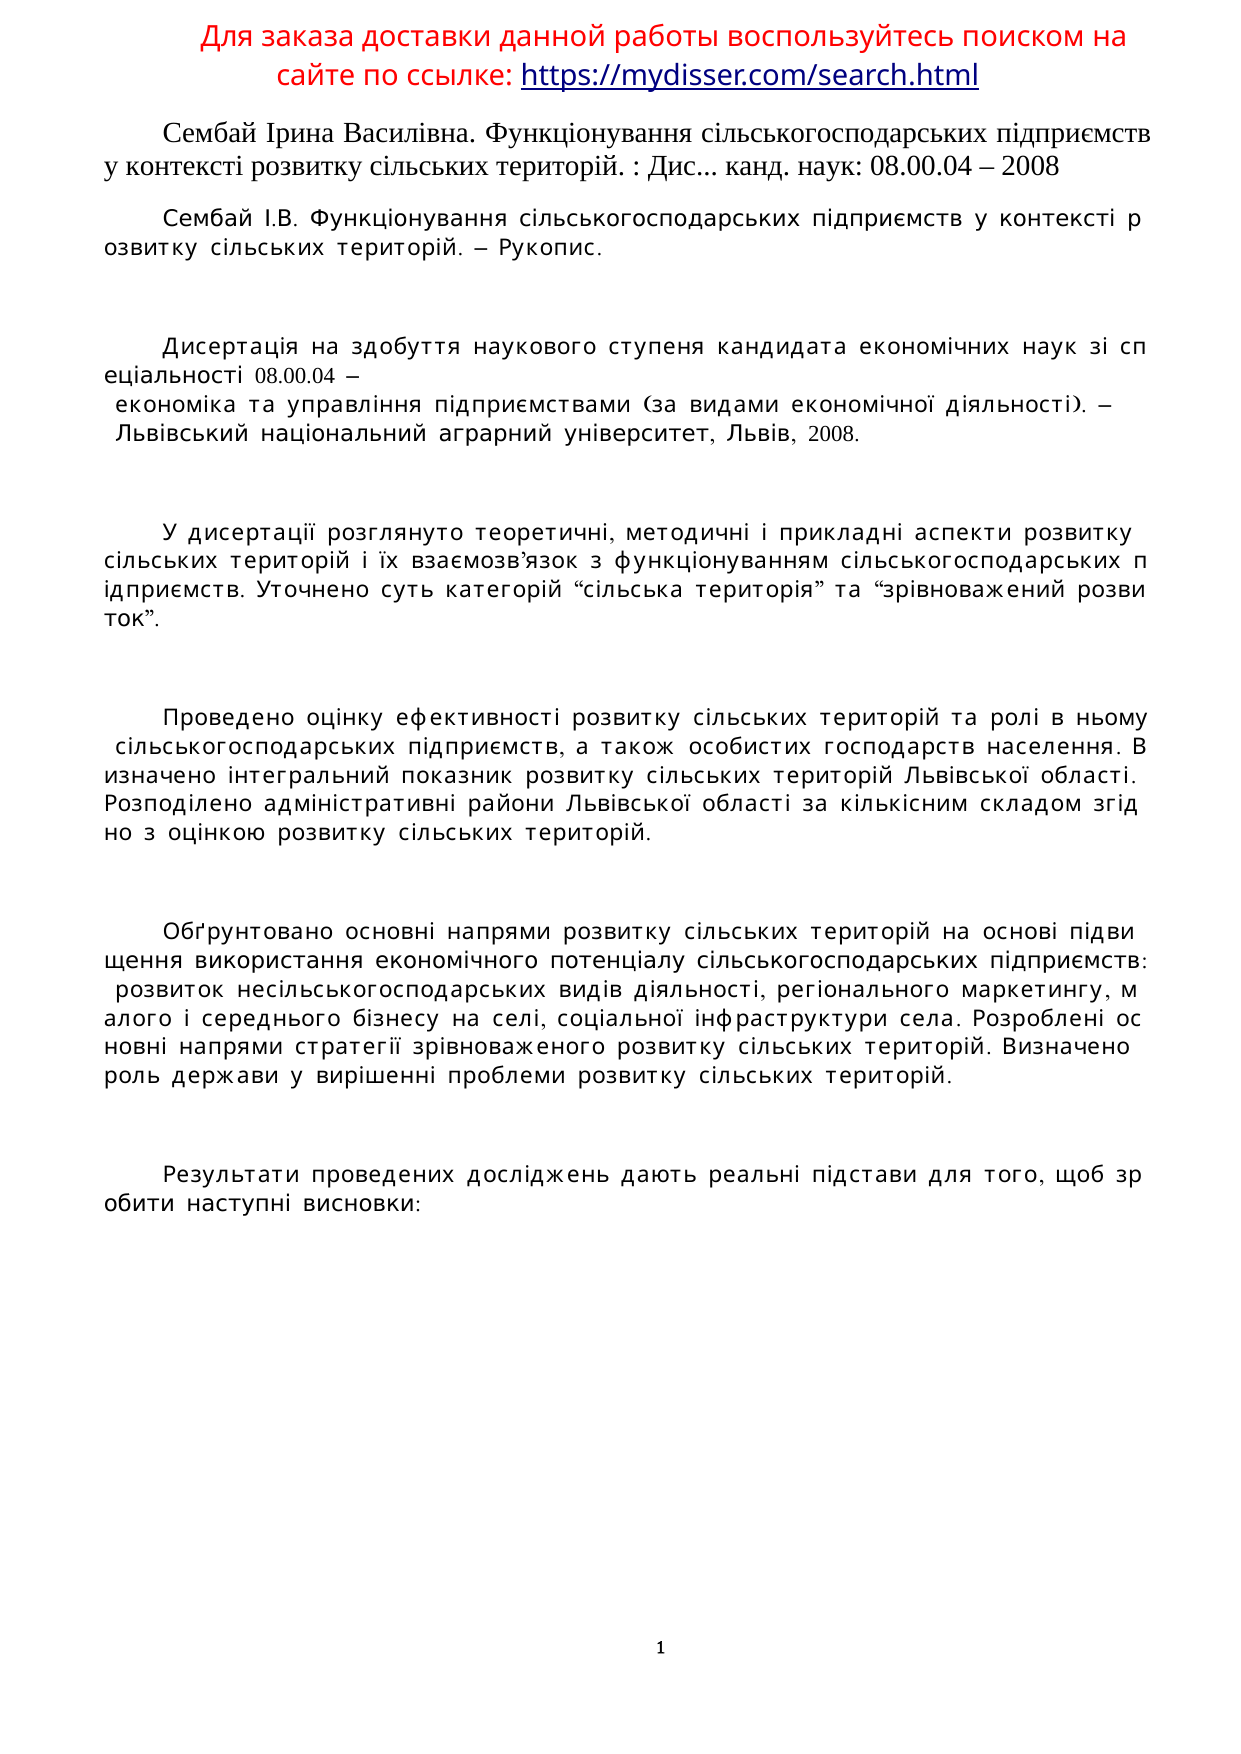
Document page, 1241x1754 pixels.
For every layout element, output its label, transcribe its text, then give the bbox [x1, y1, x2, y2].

text ОбґрунтованоосновнінапрямирозвиткусільськихтериторійнаосновіпідвищеннявикористанняекономічногопотенціалусільськогосподарськихпідприємстврозвитокнесільськогосподарськихвидівдіяльностірегіональногомаркетингумалогоісередньогобізнесунаселісоціальноїінфраструктуриселаРозробленіосновнінапрямистратегіїзрівноваженогорозвиткусільськихтериторійВизначенорольдержавиувирішенніпроблемирозвиткусільськихтериторій [103, 916, 1152, 1088]
text Результатипроведенихдослідженьдаютьреальніпідставидлятогощобзробитинаступнівисновки [103, 1159, 1152, 1216]
text Дисертаціяназдобуттянауковогоступенякандидатаекономічнихнаукзіспеціальності–економікатауправлінняпідприємствамизавидамиекономічноїдіяльності–ЛьвівськийнаціональнийаграрнийуніверситетЛьвів [103, 331, 1152, 446]
text СембайІВФункціонуваннясільськогосподарськихпідприємствуконтекстірозвиткусільськихтериторій–Рукопис [103, 203, 1152, 260]
text Сембай Ірина Василівна. Функціонування сільськогосподарських підприємств у контексті розвитку сільських територій. : Дис... канд. наук: 08.00.04 – 2008 [103, 115, 1152, 182]
text ПроведенооцінкуефективностірозвиткусільськихтериторійтаролівньомусільськогосподарськихпідприємстватакожособистихгосподарствнаселенняВизначеноінтегральнийпоказникрозвиткусільськихтериторійЛьвівськоїобластіРозподіленоадміністративнірайониЛьвівськоїобластізакількіснимскладомзгіднозоцінкоюрозвиткусільськихтериторій [103, 702, 1152, 845]
text Удисертаціїрозглянутотеоретичніметодичнііприкладніаспектирозвиткусільськихтериторійіїхвзаємозв’язокзфункціонуваннямсільськогосподарськихпідприємствУточненосутькатегорій“сільськатериторія”та“зрівноваженийрозвиток” [103, 516, 1152, 631]
